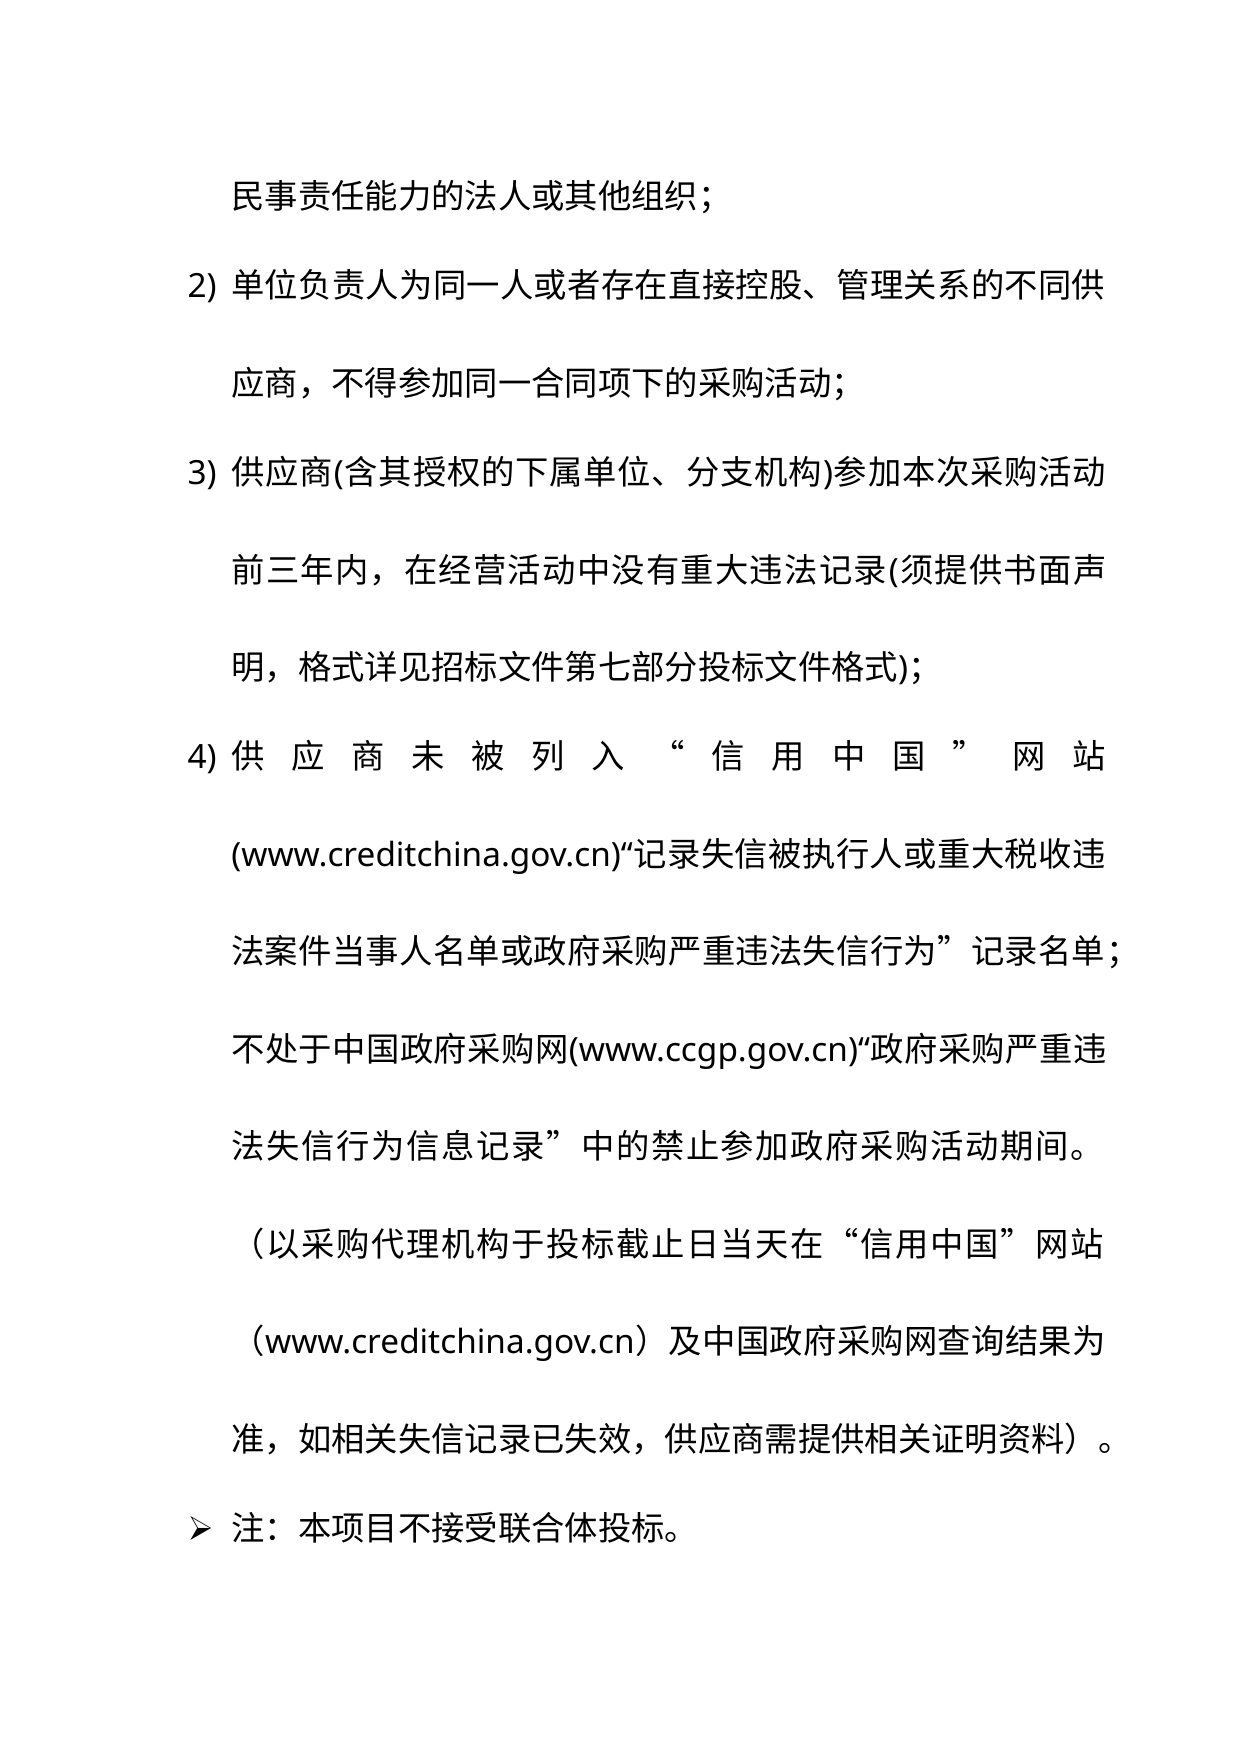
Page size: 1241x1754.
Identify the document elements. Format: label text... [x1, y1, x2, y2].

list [187, 162, 1106, 227]
list 供应商未被列入“信用中国”网站(www.creditchina.gov.cn)“记录失信被执行人或重大税收违法案件当事人名单或政府采购严重违法失信行为”记录名单；不处于中国政府采购网(www.ccgp.gov.cn)“政府采购严重违法失信行为信息记录”中的禁止参加政府采购活动期间。（以采购代理机构于投标截止日当天在“信用中国”网站（www.creditchina.gov.cn）及中国政府采购网查询结果为准，如相关失信记录已失效，供应商需提供相关证明资料）。 [187, 722, 1106, 1469]
list 单位负责人为同一人或者存在直接控股、管理关系的不同供应商，不得参加同一合同项下的采购活动； [187, 251, 1106, 413]
list 注：本项目不接受联合体投标。 [187, 1493, 1106, 1558]
list 供应商(含其授权的下属单位、分支机构)参加本次采购活动前三年内，在经营活动中没有重大违法记录(须提供书面声明，格式详见招标文件第七部分投标文件格式)； [187, 438, 1106, 698]
